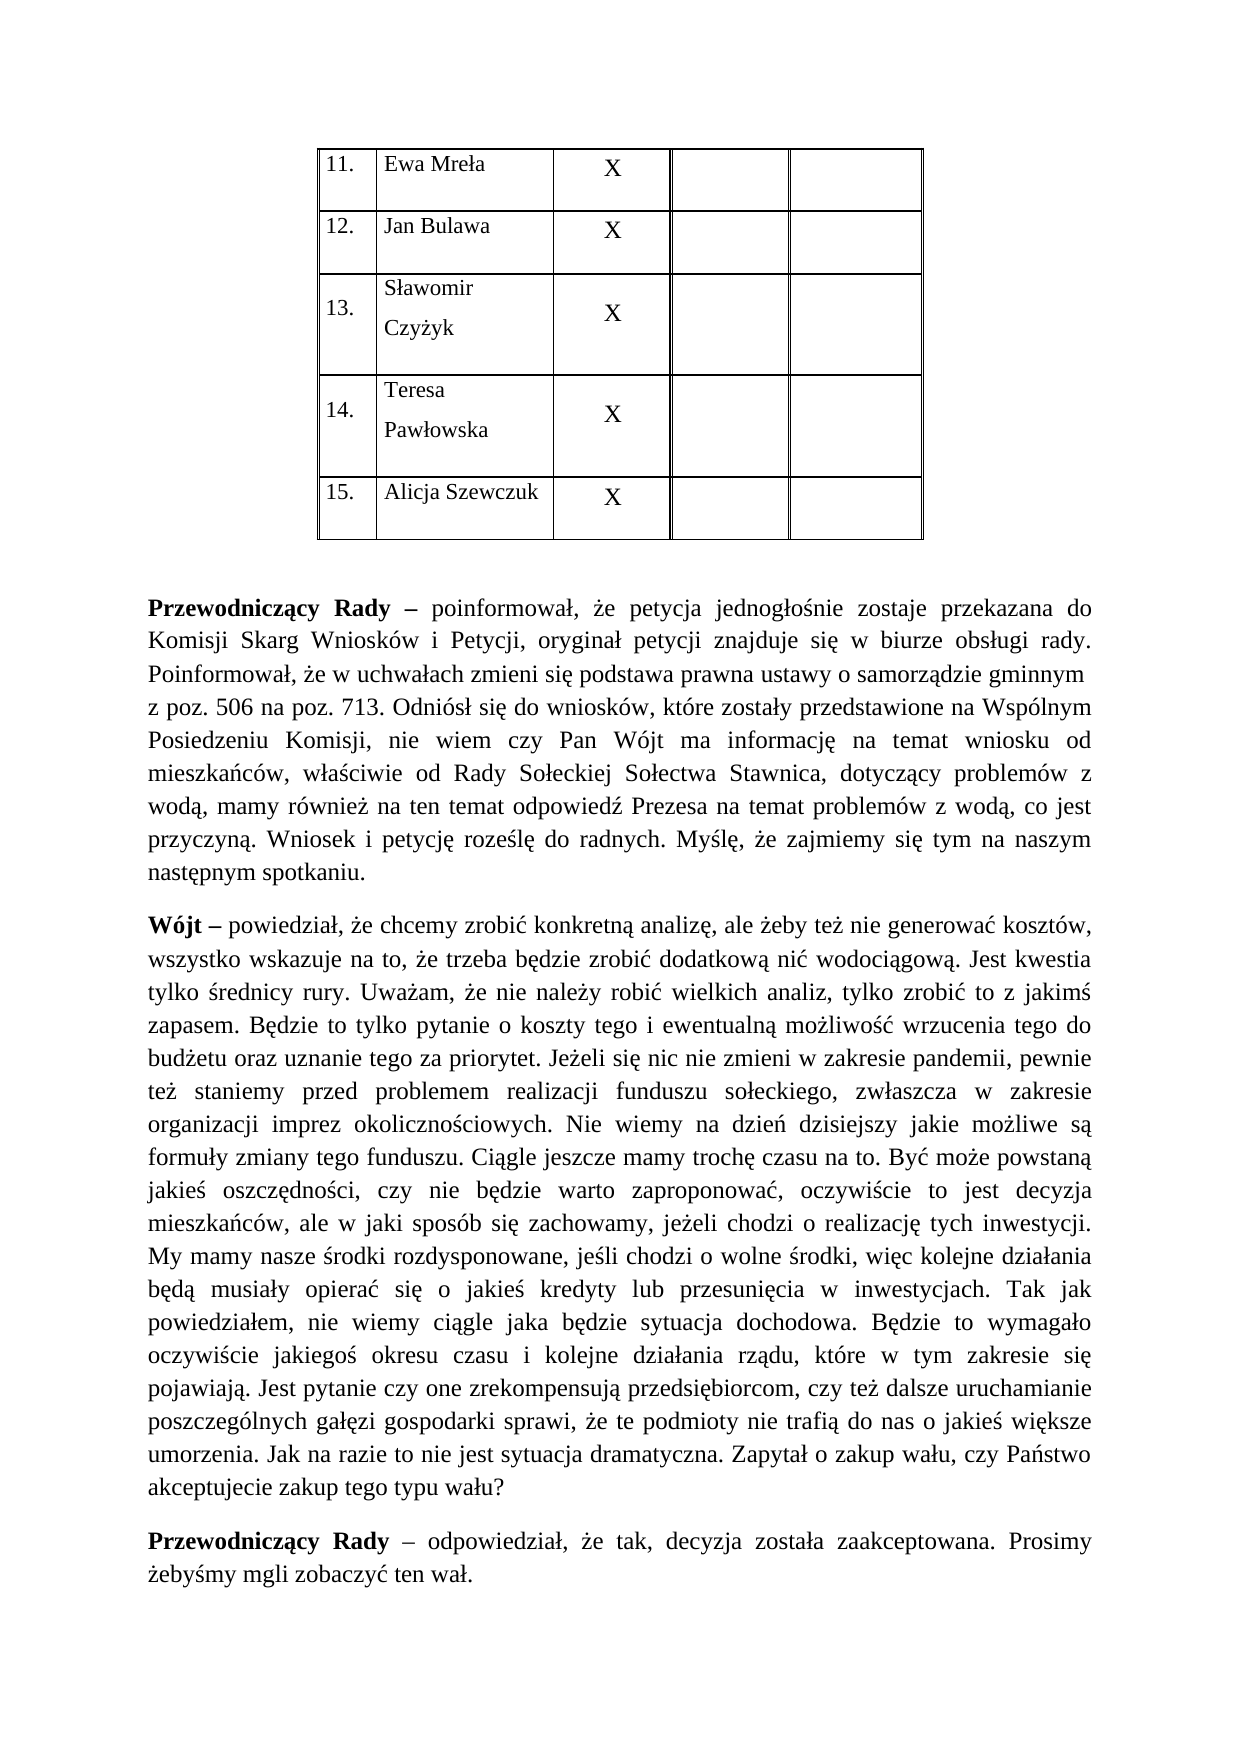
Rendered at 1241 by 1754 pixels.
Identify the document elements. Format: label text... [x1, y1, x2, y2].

table_cell Sławomir Czyżyk [377, 275, 553, 374]
table_cell [673, 150, 788, 210]
table_cell 11. [320, 150, 376, 210]
text Wójt – powiedział, że chcemy zrobić konkretną analizę, ale żeby też nie generować kosztów, wszystko wskazuje na to, że trzeba będzie zrobić dodatkową nić wodociągową. Jest kwestia tylko średnicy rury. Uważam, że nie należy robić wielkich analiz, tylko zrobić to z jakimś zapasem. Będzie to tylko pytanie o koszty tego i ewentualną możliwość wrzucenia tego do budżetu oraz uznanie tego za priorytet. Jeżeli się nic nie zmieni w zakresie pandemii, pewnie też staniemy przed problemem realizacji funduszu sołeckiego, zwłaszcza w zakresie organizacji imprez okolicznościowych. Nie wiemy na dzień dzisiejszy jakie możliwe są formuły zmiany tego funduszu. Ciągle jeszcze mamy trochę czasu na to. Być może powstaną jakieś oszczędności, czy nie będzie warto zaproponować, oczywiście to jest decyzja mieszkańców, ale w jaki sposób się zachowamy, jeżeli chodzi o realizację tych inwestycji. My mamy nasze środki rozdysponowane, jeśli chodzi o wolne środki, więc kolejne działania będą musiały opierać się o jakieś kredyty lub przesunięcia w inwestycjach. Tak jak powiedziałem, nie wiemy ciągle jaka będzie sytuacja dochodowa. Będzie to wymagało oczywiście jakiegoś okresu czasu i kolejne działania rządu, które w tym zakresie się pojawiają. Jest pytanie czy one zrekompensują przedsiębiorcom, czy też dalsze uruchamianie poszczególnych gałęzi gospodarki sprawi, że te podmioty nie trafią do nas o jakieś większe umorzenia. Jak na razie to nie jest sytuacja dramatyczna. Zapytał o zakup wału, czy Państwo akceptujecie zakup tego typu wału? [148, 911, 1093, 1501]
table_cell [791, 275, 921, 374]
table_cell [673, 376, 788, 476]
table_cell 12. [320, 212, 376, 272]
text Przewodniczący Rady – poinformował, że petycja jednogłośnie zostaje przekazana do Komisji Skarg Wniosków i Petycji, oryginał petycji znajduje się w biurze obsługi rady. Poinformował, że w uchwałach zmieni się podstawa prawna ustawy o samorządzie gminnym z poz. 506 na poz. 713. Odniósł się do wniosków, które zostały przedstawione na Wspólnym Posiedzeniu Komisji, nie wiem czy Pan Wójt ma informację na temat wniosku od mieszkańców, właściwie od Rady Sołeckiej Sołectwa Stawnica, dotyczący problemów z wodą, mamy również na ten temat odpowiedź Prezesa na temat problemów z wodą, co jest przyczyną. Wniosek i petycję roześlę do radnych. Myślę, że zajmiemy się tym na naszym następnym spotkaniu. [148, 593, 1093, 886]
table_cell 13. [320, 275, 376, 374]
table_cell [673, 212, 788, 272]
text Przewodniczący Rady – odpowiedział, że tak, decyzja została zaakceptowana. Prosimy żebyśmy mgli zobaczyć ten wał. [148, 1526, 1093, 1588]
table_cell [791, 212, 921, 272]
table_cell Jan Bulawa [377, 212, 553, 272]
table_cell [791, 376, 921, 476]
table_cell X [554, 376, 669, 476]
table_cell [791, 150, 921, 210]
table_cell [673, 275, 788, 374]
table_cell [673, 478, 788, 538]
table_cell X [554, 150, 669, 210]
table_cell [791, 478, 921, 538]
table_cell Alicja Szewczuk [377, 478, 553, 538]
table_cell 14. [320, 376, 376, 476]
table_cell X [554, 212, 669, 272]
table_cell 15. [320, 478, 376, 538]
table_cell X [554, 478, 669, 538]
table_cell X [554, 275, 669, 374]
table_cell Ewa Mreła [377, 150, 553, 210]
table_cell Teresa Pawłowska [377, 376, 553, 476]
